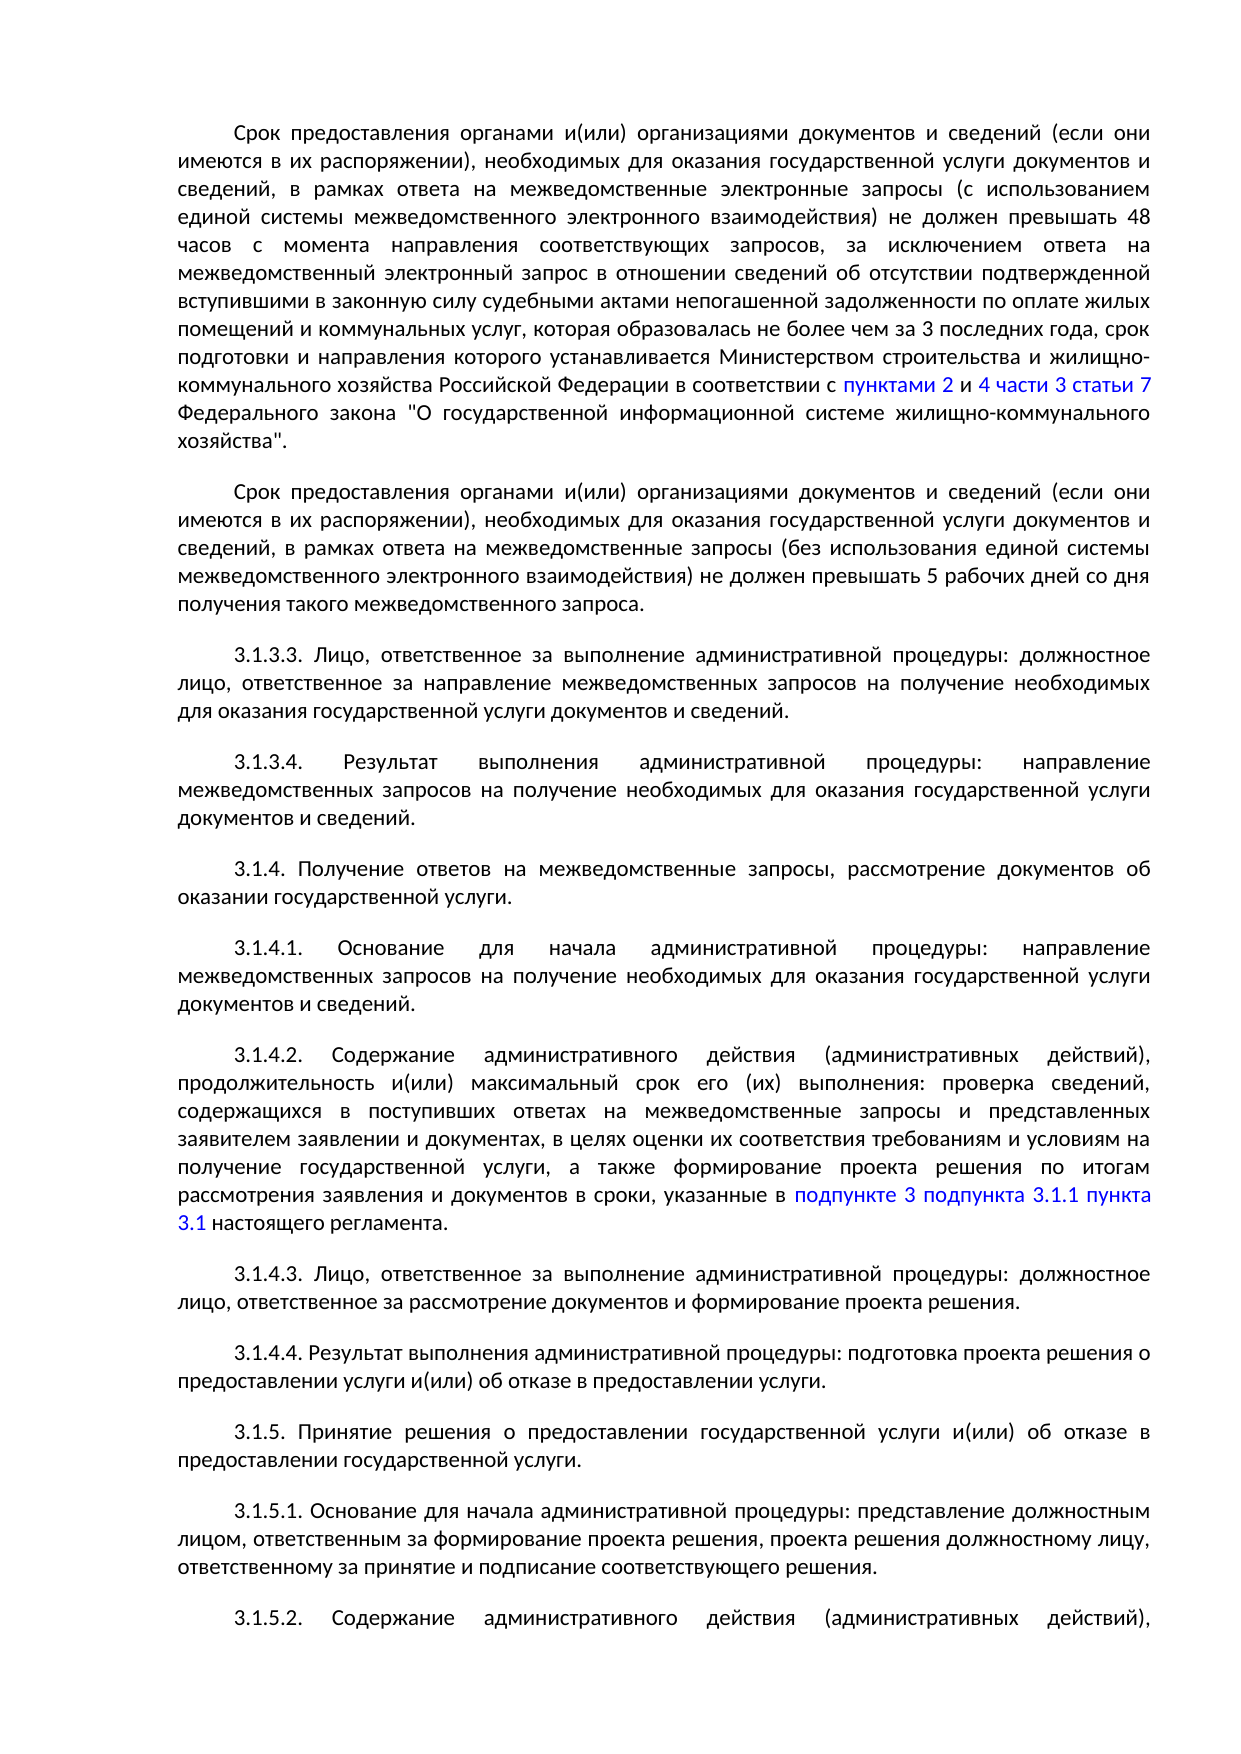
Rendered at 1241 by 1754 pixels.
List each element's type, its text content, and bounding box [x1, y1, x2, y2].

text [177, 1603, 1152, 1631]
text Срок предоставления органами и(или) организациями документов и сведений (если они имеются в их распоряжении), необходимых для оказания государственной услуги документов и сведений, в рамках ответа на межведомственные запросы (без использования единой системы межведомственного электронного взаимодействия) не должен превышать 5 рабочих дней со дня получения такого межведомственного запроса. [177, 477, 1152, 617]
text 3.1.4.2. Содержание административного действия (административных действий), продолжительность и(или) максимальный срок его (их) выполнения: проверка сведений, содержащихся в поступивших ответах на межведомственные запросы и представленных заявителем заявлении и документах, в целях оценки их соответствия требованиям и условиям на получение государственной услуги, а также формирование проекта решения по итогам рассмотрения заявления и документов в сроки, указанные в подпункте 3 подпункта 3.1.1 пункта 3.1 настоящего регламента. [177, 1040, 1152, 1236]
text 3.1.4.3. Лицо, ответственное за выполнение административной процедуры: должностное лицо, ответственное за рассмотрение документов и формирование проекта решения. [177, 1259, 1152, 1315]
text 3.1.4. Получение ответов на межведомственные запросы, рассмотрение документов об оказании государственной услуги. [177, 854, 1152, 910]
text 3.1.5. Принятие решения о предоставлении государственной услуги и(или) об отказе в предоставлении государственной услуги. [177, 1417, 1152, 1473]
text 3.1.3.4. Результат выполнения административной процедуры: направление межведомственных запросов на получение необходимых для оказания государственной услуги документов и сведений. [177, 747, 1152, 831]
text 3.1.4.4. Результат выполнения административной процедуры: подготовка проекта решения о предоставлении услуги и(или) об отказе в предоставлении услуги. [177, 1338, 1152, 1394]
text 3.1.4.1. Основание для начала административной процедуры: направление межведомственных запросов на получение необходимых для оказания государственной услуги документов и сведений. [177, 933, 1152, 1017]
text 3.1.5.1. Основание для начала административной процедуры: представление должностным лицом, ответственным за формирование проекта решения, проекта решения должностному лицу, ответственному за принятие и подписание соответствующего решения. [177, 1496, 1152, 1580]
text Срок предоставления органами и(или) организациями документов и сведений (если они имеются в их распоряжении), необходимых для оказания государственной услуги документов и сведений, в рамках ответа на межведомственные электронные запросы (с использованием единой системы межведомственного электронного взаимодействия) не должен превышать 48 часов с момента направления соответствующих запросов, за исключением ответа на межведомственный электронный запрос в отношении сведений об отсутствии подтвержденной вступившими в законную силу судебными актами непогашенной задолженности по оплате жилых помещений и коммунальных услуг, которая образовалась не более чем за 3 последних года, срок подготовки и направления которого устанавливается Министерством строительства и жилищно-коммунального хозяйства Российской Федерации в соответствии с пунктами 2 и 4 части 3 статьи 7 Федерального закона "О государственной информационной системе жилищно-коммунального хозяйства". [177, 118, 1152, 454]
text 3.1.3.3. Лицо, ответственное за выполнение административной процедуры: должностное лицо, ответственное за направление межведомственных запросов на получение необходимых для оказания государственной услуги документов и сведений. [177, 640, 1152, 724]
